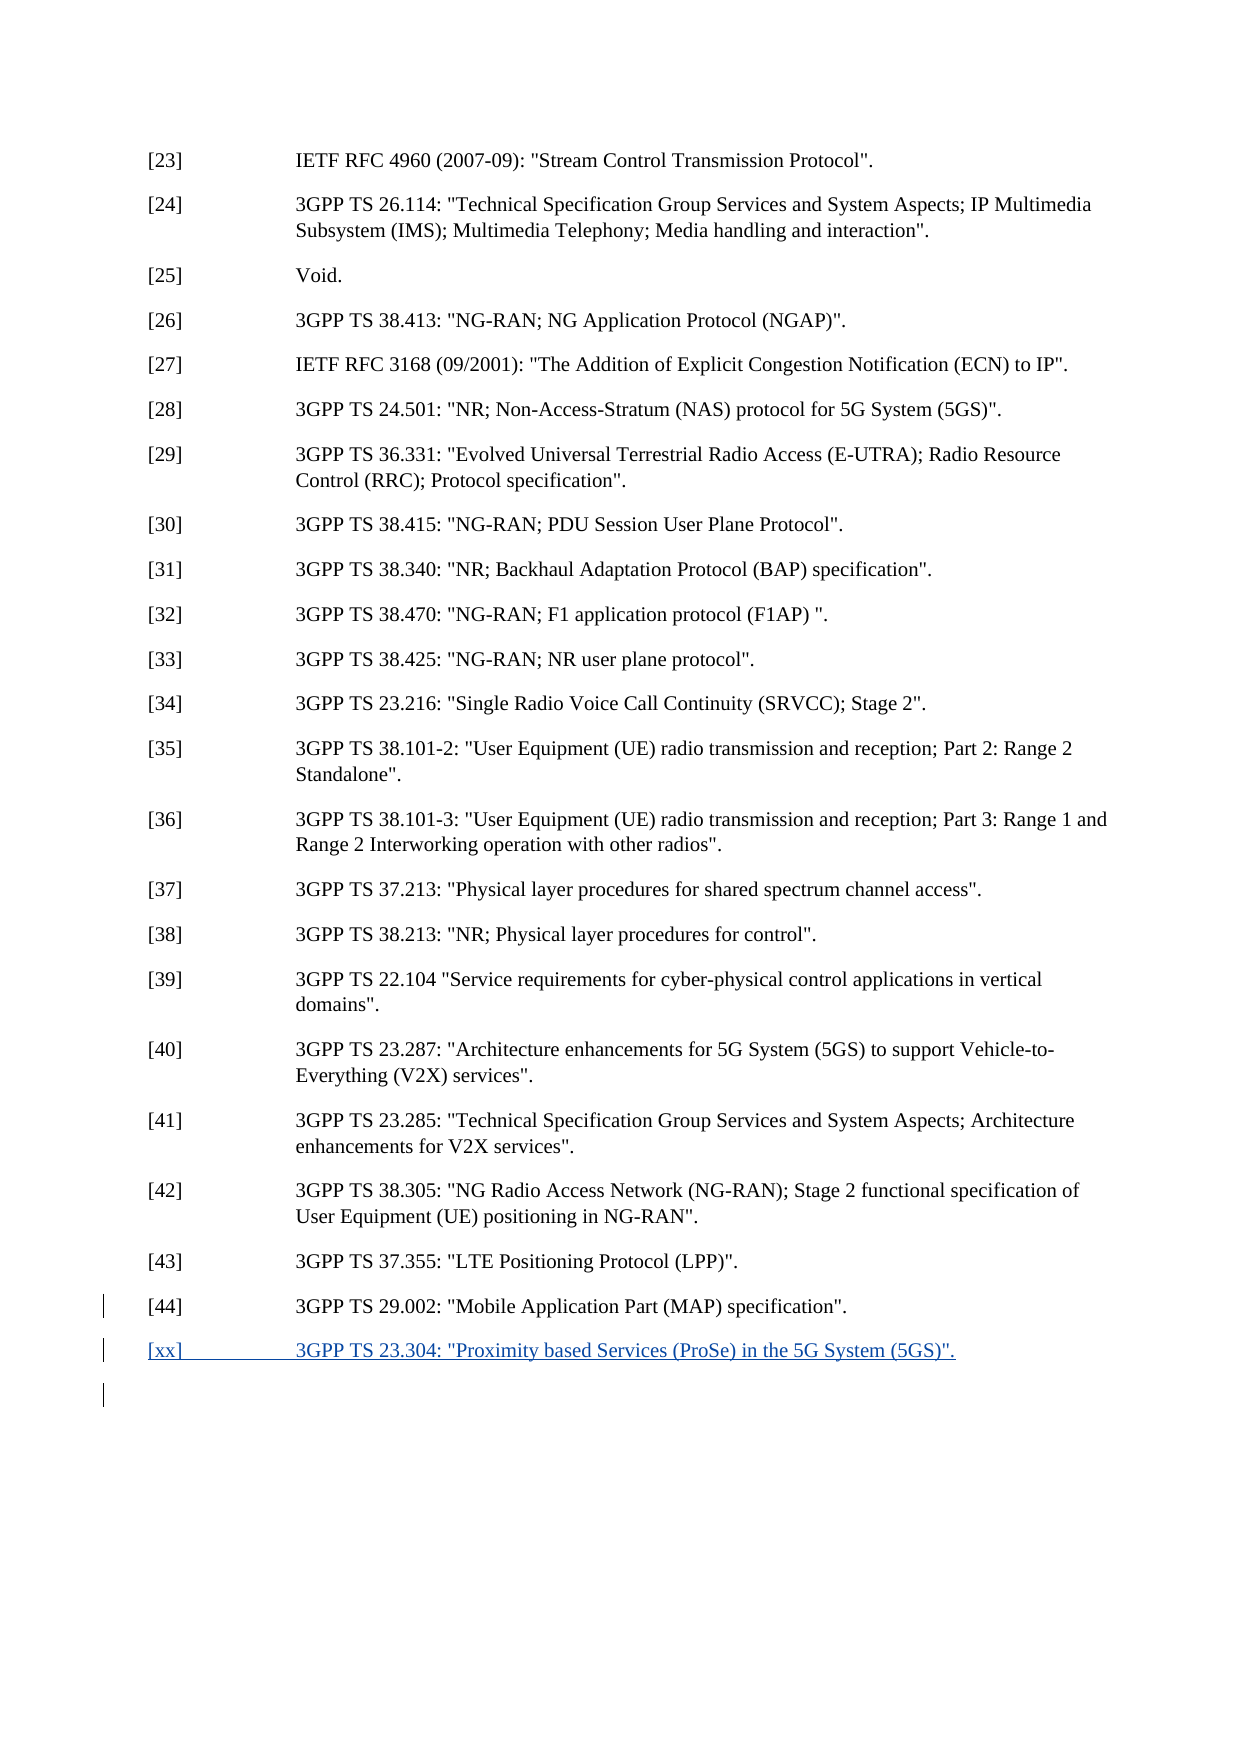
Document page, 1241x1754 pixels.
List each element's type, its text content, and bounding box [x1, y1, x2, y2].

text [28] 3GPP TS 24.501: "NR; Non-Access-Stratum (NAS) protocol for 5G System (5GS)". [148, 397, 1122, 421]
text [29] 3GPP TS 36.331: "Evolved Universal Terrestrial Radio Access (E-UTRA); Radio Resource Control (RRC); Protocol specification". [148, 442, 1122, 492]
text [35] 3GPP TS 38.101-2: "User Equipment (UE) radio transmission and reception; Part 2: Range 2 Standalone". [148, 736, 1122, 786]
text [40] 3GPP TS 23.287: "Architecture enhancements for 5G System (5GS) to support Vehicle-to-Everything (V2X) services". [148, 1037, 1122, 1087]
text [38] 3GPP TS 38.213: "NR; Physical layer procedures for control". [148, 922, 1122, 946]
text [41] 3GPP TS 23.285: "Technical Specification Group Services and System Aspects; Architecture enhancements for V2X services". [148, 1108, 1122, 1158]
text [32] 3GPP TS 38.470: "NG-RAN; F1 application protocol (F1AP) ". [148, 602, 1122, 626]
text [23] IETF RFC 4960 (2007-09): "Stream Control Transmission Protocol". [148, 148, 1122, 172]
text [30] 3GPP TS 38.415: "NG-RAN; PDU Session User Plane Protocol". [148, 512, 1122, 536]
text [34] 3GPP TS 23.216: "Single Radio Voice Call Continuity (SRVCC); Stage 2". [148, 691, 1122, 715]
text [26] 3GPP TS 38.413: "NG-RAN; NG Application Protocol (NGAP)". [148, 308, 1122, 332]
text [27] IETF RFC 3168 (09/2001): "The Addition of Explicit Congestion Notification (ECN) to IP". [148, 352, 1122, 376]
text [24] 3GPP TS 26.114: "Technical Specification Group Services and System Aspects; IP Multimedia Subsystem (IMS); Multimedia Telephony; Media handling and interaction". [148, 192, 1122, 242]
text [25] Void. [148, 263, 1122, 287]
text [44] 3GPP TS 29.002: "Mobile Application Part (MAP) specification". [148, 1294, 1122, 1318]
text [37] 3GPP TS 37.213: "Physical layer procedures for shared spectrum channel access". [148, 877, 1122, 901]
text [42] 3GPP TS 38.305: "NG Radio Access Network (NG-RAN); Stage 2 functional specification of User Equipment (UE) positioning in NG-RAN". [148, 1178, 1122, 1228]
text [31] 3GPP TS 38.340: "NR; Backhaul Adaptation Protocol (BAP) specification". [148, 557, 1122, 581]
text [33] 3GPP TS 38.425: "NG-RAN; NR user plane protocol". [148, 646, 1122, 671]
text [43] 3GPP TS 37.355: "LTE Positioning Protocol (LPP)". [148, 1249, 1122, 1273]
text [39] 3GPP TS 22.104 "Service requirements for cyber-physical control applications in vertical domains". [148, 966, 1122, 1016]
text [36] 3GPP TS 38.101-3: "User Equipment (UE) radio transmission and reception; Part 3: Range 1 and Range 2 Interworking operation with other radios". [148, 806, 1122, 856]
